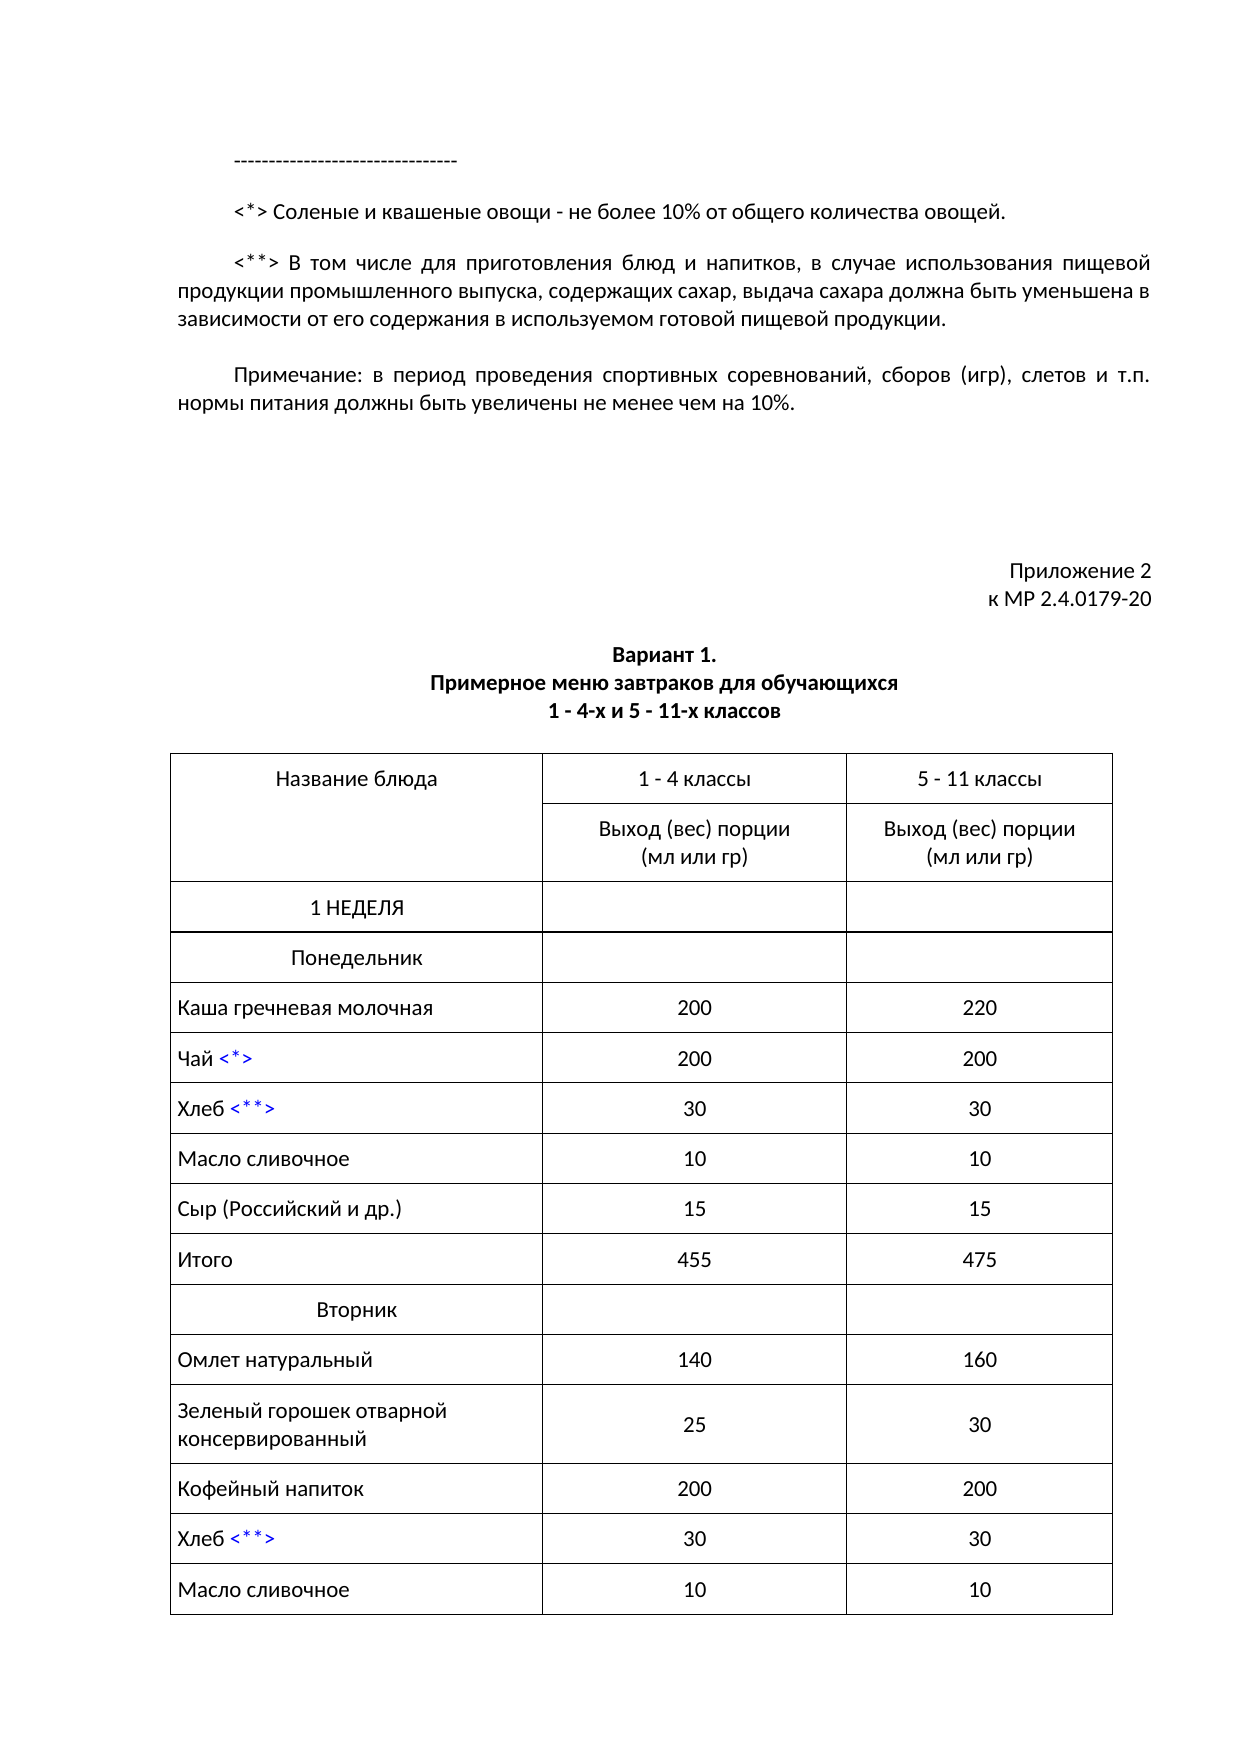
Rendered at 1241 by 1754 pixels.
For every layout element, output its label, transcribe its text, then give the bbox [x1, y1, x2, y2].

table_header Название блюда [171, 754, 542, 881]
text <**> В том числе для приготовления блюд и напитков, в случае использования пищевой продукции промышленного выпуска, содержащих сахар, выдача сахара должна быть уменьшена в зависимости от его содержания в используемом готовой пищевой продукции. [177, 248, 1152, 332]
table_cell Итого [171, 1234, 542, 1283]
table_cell Понедельник [171, 933, 542, 982]
table_cell [543, 882, 846, 931]
table_cell 1 НЕДЕЛЯ [171, 882, 542, 931]
table_cell 10 [847, 1134, 1112, 1183]
table_cell Чай <*> [171, 1033, 542, 1082]
table_cell 200 [847, 1464, 1112, 1513]
table_cell Выход (вес) порции (мл или гр) [543, 804, 846, 881]
table_cell 30 [847, 1385, 1112, 1462]
table_cell [543, 933, 846, 982]
table_cell 10 [847, 1564, 1112, 1613]
table_cell [847, 1285, 1112, 1334]
text <*> Соленые и квашеные овощи - не более 10% от общего количества овощей. [177, 197, 1152, 225]
table_cell 200 [543, 1464, 846, 1513]
text Примечание: в период проведения спортивных соревнований, сборов (игр), слетов и т.п. нормы питания должны быть увеличены не менее чем на 10%. [177, 360, 1152, 416]
text Приложение 2 [177, 556, 1152, 584]
table_cell 10 [543, 1564, 846, 1613]
table_header 5 - 11 классы [847, 754, 1112, 803]
table_cell 220 [847, 983, 1112, 1032]
table_cell Зеленый горошек отварной консервированный [171, 1385, 542, 1462]
table_cell 140 [543, 1335, 846, 1384]
table_cell 200 [543, 1033, 846, 1082]
table_cell 475 [847, 1234, 1112, 1283]
table_cell 15 [543, 1184, 846, 1233]
title Примерное меню завтраков для обучающихся [177, 668, 1152, 696]
table_cell Кофейный напиток [171, 1464, 542, 1513]
table_cell [847, 882, 1112, 931]
table_cell Сыр (Российский и др.) [171, 1184, 542, 1233]
table_cell 30 [543, 1514, 846, 1563]
text -------------------------------- [177, 146, 1152, 174]
table_cell Каша гречневая молочная [171, 983, 542, 1032]
table_cell [543, 1285, 846, 1334]
table_cell 25 [543, 1385, 846, 1462]
table_cell Выход (вес) порции (мл или гр) [847, 804, 1112, 881]
table_cell 30 [543, 1083, 846, 1133]
table_cell [847, 933, 1112, 982]
table_cell Омлет натуральный [171, 1335, 542, 1384]
table_cell 30 [847, 1083, 1112, 1133]
table_header 1 - 4 классы [543, 754, 846, 803]
table_cell 200 [543, 983, 846, 1032]
table_cell Масло сливочное [171, 1564, 542, 1613]
table_cell 30 [847, 1514, 1112, 1563]
text к МР 2.4.0179-20 [177, 584, 1152, 612]
table_cell 160 [847, 1335, 1112, 1384]
table_cell 455 [543, 1234, 846, 1283]
table_cell Вторник [171, 1285, 542, 1334]
table_cell Масло сливочное [171, 1134, 542, 1183]
table_cell Хлеб <**> [171, 1514, 542, 1563]
title 1 - 4-х и 5 - 11-х классов [177, 696, 1152, 724]
table_cell 200 [847, 1033, 1112, 1082]
table_cell 15 [847, 1184, 1112, 1233]
table_cell 10 [543, 1134, 846, 1183]
title Вариант 1. [177, 640, 1152, 668]
table_cell Хлеб <**> [171, 1083, 542, 1133]
